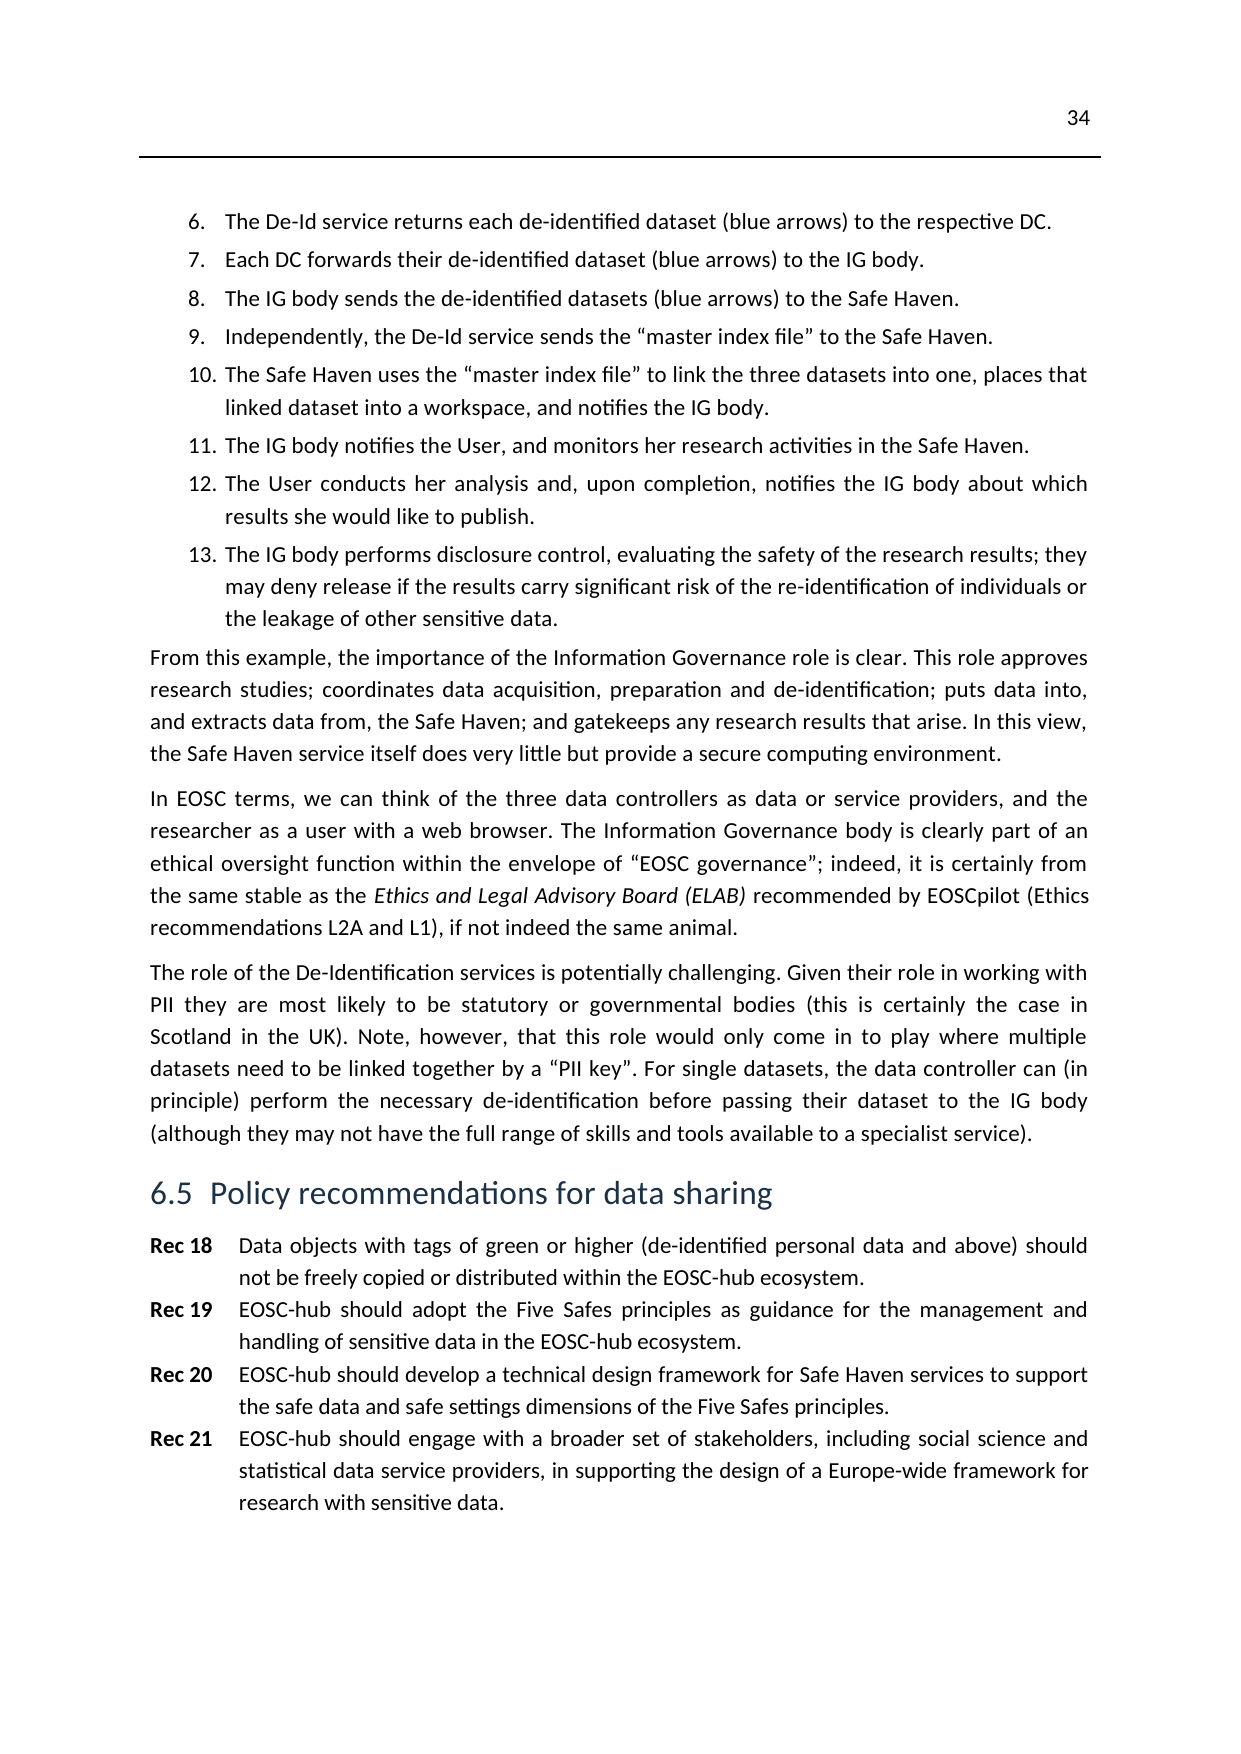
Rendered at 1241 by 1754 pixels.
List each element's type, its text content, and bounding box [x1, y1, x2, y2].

list The IG body performs disclosure control, evaluating the safety of the research results; they may deny release if the results carry significant risk of the re-identification of individuals or the leakage of other sensitive data. [188, 540, 1090, 633]
text In EOSC terms, we can think of the three data controllers as data or service providers, and the researcher as a user with a web browser. The Information Governance body is clearly part of an ethical oversight function within the envelope of “EOSC governance”; indeed, it is certainly from the same stable as the Ethics and Legal Advisory Board (ELAB) recommended by EOSCpilot (Ethics recommendations L2A and L1), if not indeed the same animal. [150, 784, 1090, 941]
list The IG body notifies the User, and monitors her research activities in the Safe Haven. [188, 431, 1090, 459]
list EOSC-hub should develop a technical design framework for Safe Haven services to support the safe data and safe settings dimensions of the Five Safes principles. [150, 1360, 1090, 1420]
text The role of the De-Identification services is potentially challenging. Given their role in working with PII they are most likely to be statutory or governmental bodies (this is certainly the case in Scotland in the UK). Note, however, that this role would only come in to play where multiple datasets need to be linked together by a “PII key”. For single datasets, the data controller can (in principle) perform the necessary de-identification before passing their dataset to the IG body (although they may not have the full range of skills and tools available to a specialist service). [150, 958, 1090, 1147]
list Data objects with tags of green or higher (de-identified personal data and above) should not be freely copied or distributed within the EOSC-hub ecosystem. [150, 1231, 1090, 1291]
text From this example, the importance of the Information Governance role is clear. This role approves research studies; coordinates data acquisition, preparation and de-identification; puts data into, and extracts data from, the Safe Haven; and gatekeeps any research results that arise. In this view, the Safe Haven service itself does very little but provide a secure computing environment. [150, 643, 1090, 768]
list Independently, the De-Id service sends the “master index file” to the Safe Haven. [188, 322, 1090, 350]
list The Safe Haven uses the “master index file” to link the three datasets into one, places that linked dataset into a workspace, and notifies the IG body. [188, 361, 1090, 421]
list Each DC forwards their de-identified dataset (blue arrows) to the IG body. [188, 245, 1090, 273]
list EOSC-hub should adopt the Five Safes principles as guidance for the management and handling of sensitive data in the EOSC-hub ecosystem. [150, 1295, 1090, 1356]
list EOSC-hub should engage with a broader set of stakeholders, including social science and statistical data service providers, in supporting the design of a Europe-wide framework for research with sensitive data. [150, 1424, 1090, 1516]
list The User conducts her analysis and, upon completion, notifies the IG body about which results she would like to publish. [188, 469, 1090, 530]
list The IG body sends the de-identified datasets (blue arrows) to the Safe Haven. [188, 284, 1090, 312]
subtitle Policy recommendations for data sharing [150, 1172, 1090, 1212]
list The De-Id service returns each de-identified dataset (blue arrows) to the respective DC. [188, 207, 1090, 235]
